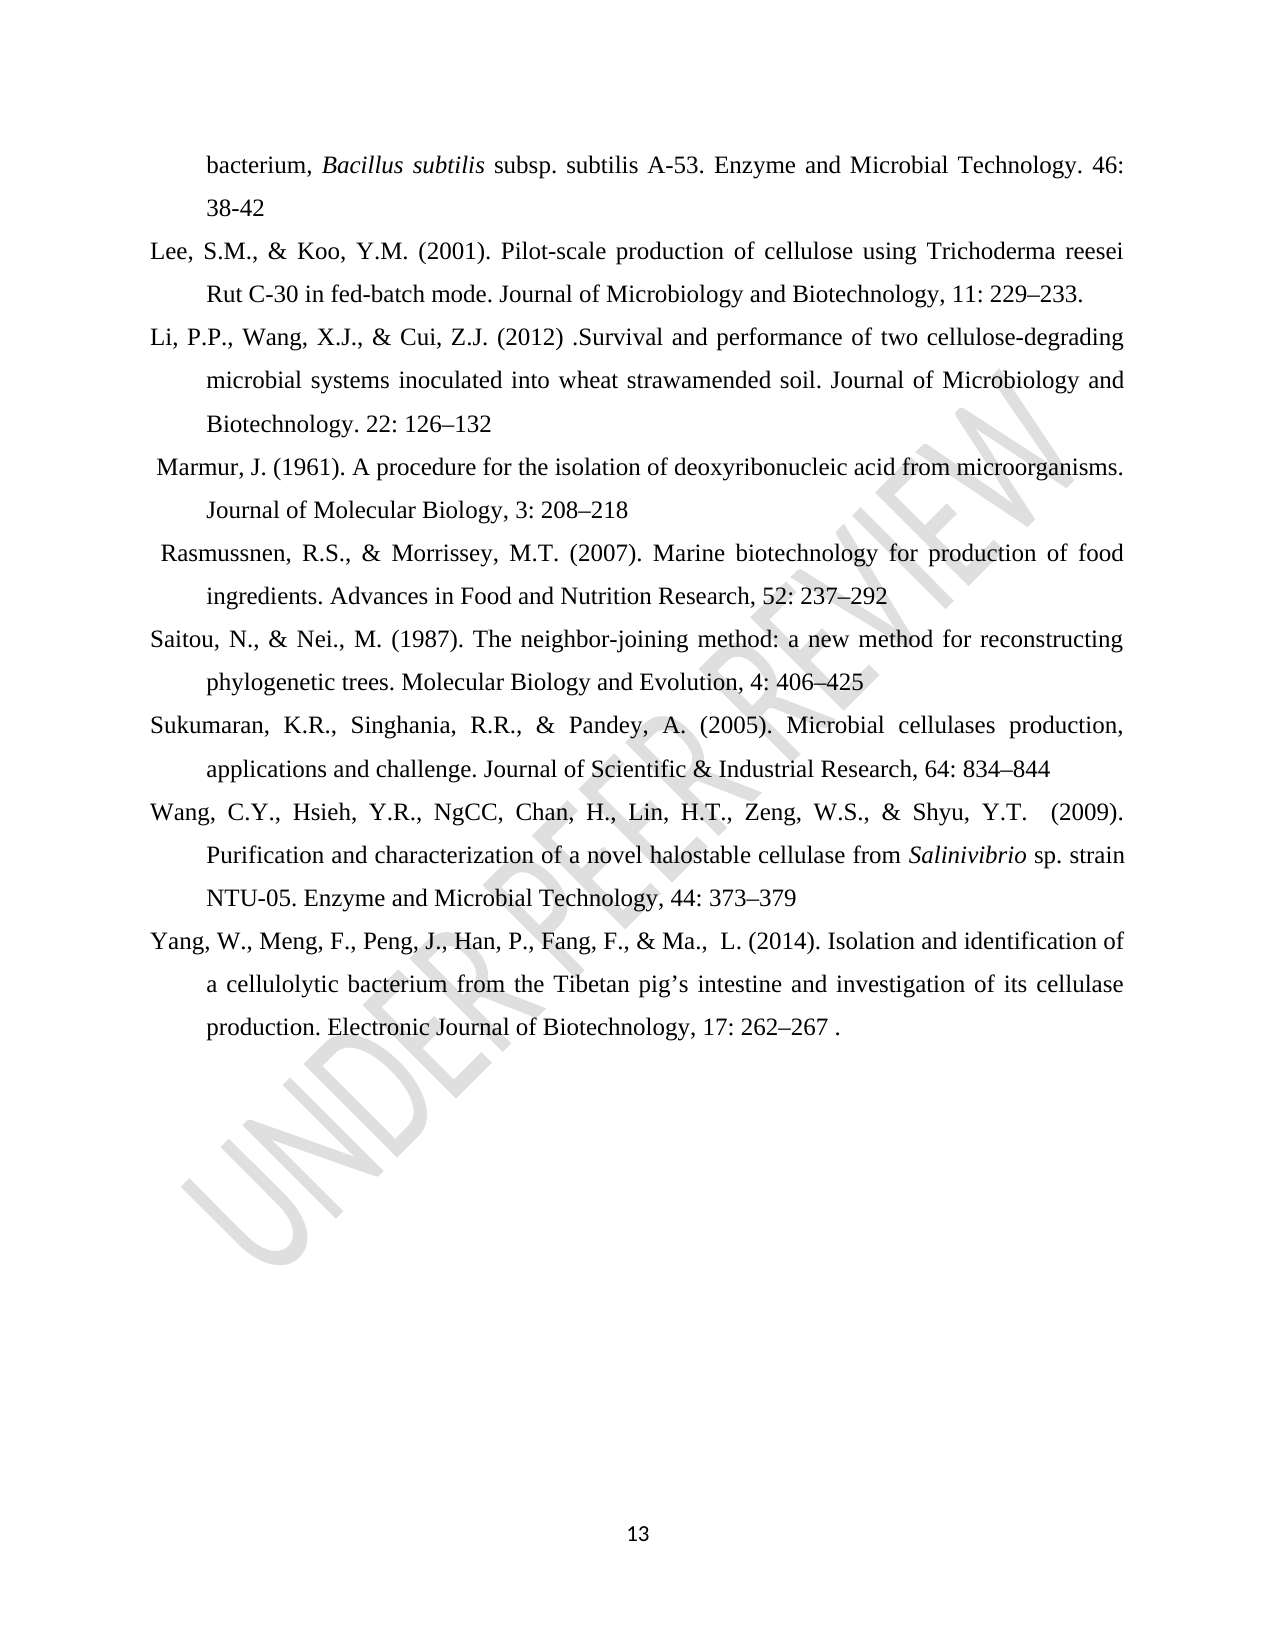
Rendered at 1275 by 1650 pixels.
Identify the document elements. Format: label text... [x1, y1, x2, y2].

text Wang, C.Y., Hsieh, Y.R., NgCC, Chan, H., Lin, H.T., Zeng, W.S., & Shyu, Y.T. (2009). Purification and characterization of a novel halostable cellulase from Salinivibrio sp. strain NTU-05. Enzyme and Microbial Technology, 44: 373–379 [150, 797, 1125, 912]
text Yang, W., Meng, F., Peng, J., Han, P., Fang, F., & Ma., L. (2014). Isolation and identification of a cellulolytic bacterium from the Tibetan pig’s intestine and investigation of its cellulase production. Electronic Journal of Biotechnology, 17: 262–267 . [150, 926, 1125, 1041]
text Li, P.P., Wang, X.J., & Cui, Z.J. (2012) .Survival and performance of two cellulose-degrading microbial systems inoculated into wheat strawamended soil. Journal of Microbiology and Biotechnology. 22: 126–132 [150, 322, 1125, 437]
text Rasmussnen, R.S., & Morrissey, M.T. (2007). Marine biotechnology for production of food ingredients. Advances in Food and Nutrition Research, 52: 237–292 [150, 538, 1125, 610]
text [150, 150, 1125, 222]
text Saitou, N., & Nei., M. (1987). The neighbor-joining method: a new method for reconstructing phylogenetic trees. Molecular Biology and Evolution, 4: 406–425 [150, 624, 1125, 696]
text Sukumaran, K.R., Singhania, R.R., & Pandey, A. (2005). Microbial cellulases production, applications and challenge. Journal of Scientific & Industrial Research, 64: 834–844 [150, 711, 1125, 782]
text Lee, S.M., & Koo, Y.M. (2001). Pilot-scale production of cellulose using Trichoderma reesei Rut C-30 in fed-batch mode. Journal of Microbiology and Biotechnology, 11: 229–233. [150, 236, 1125, 308]
text Marmur, J. (1961). A procedure for the isolation of deoxyribonucleic acid from microorganisms. Journal of Molecular Biology, 3: 208–218 [150, 452, 1125, 524]
